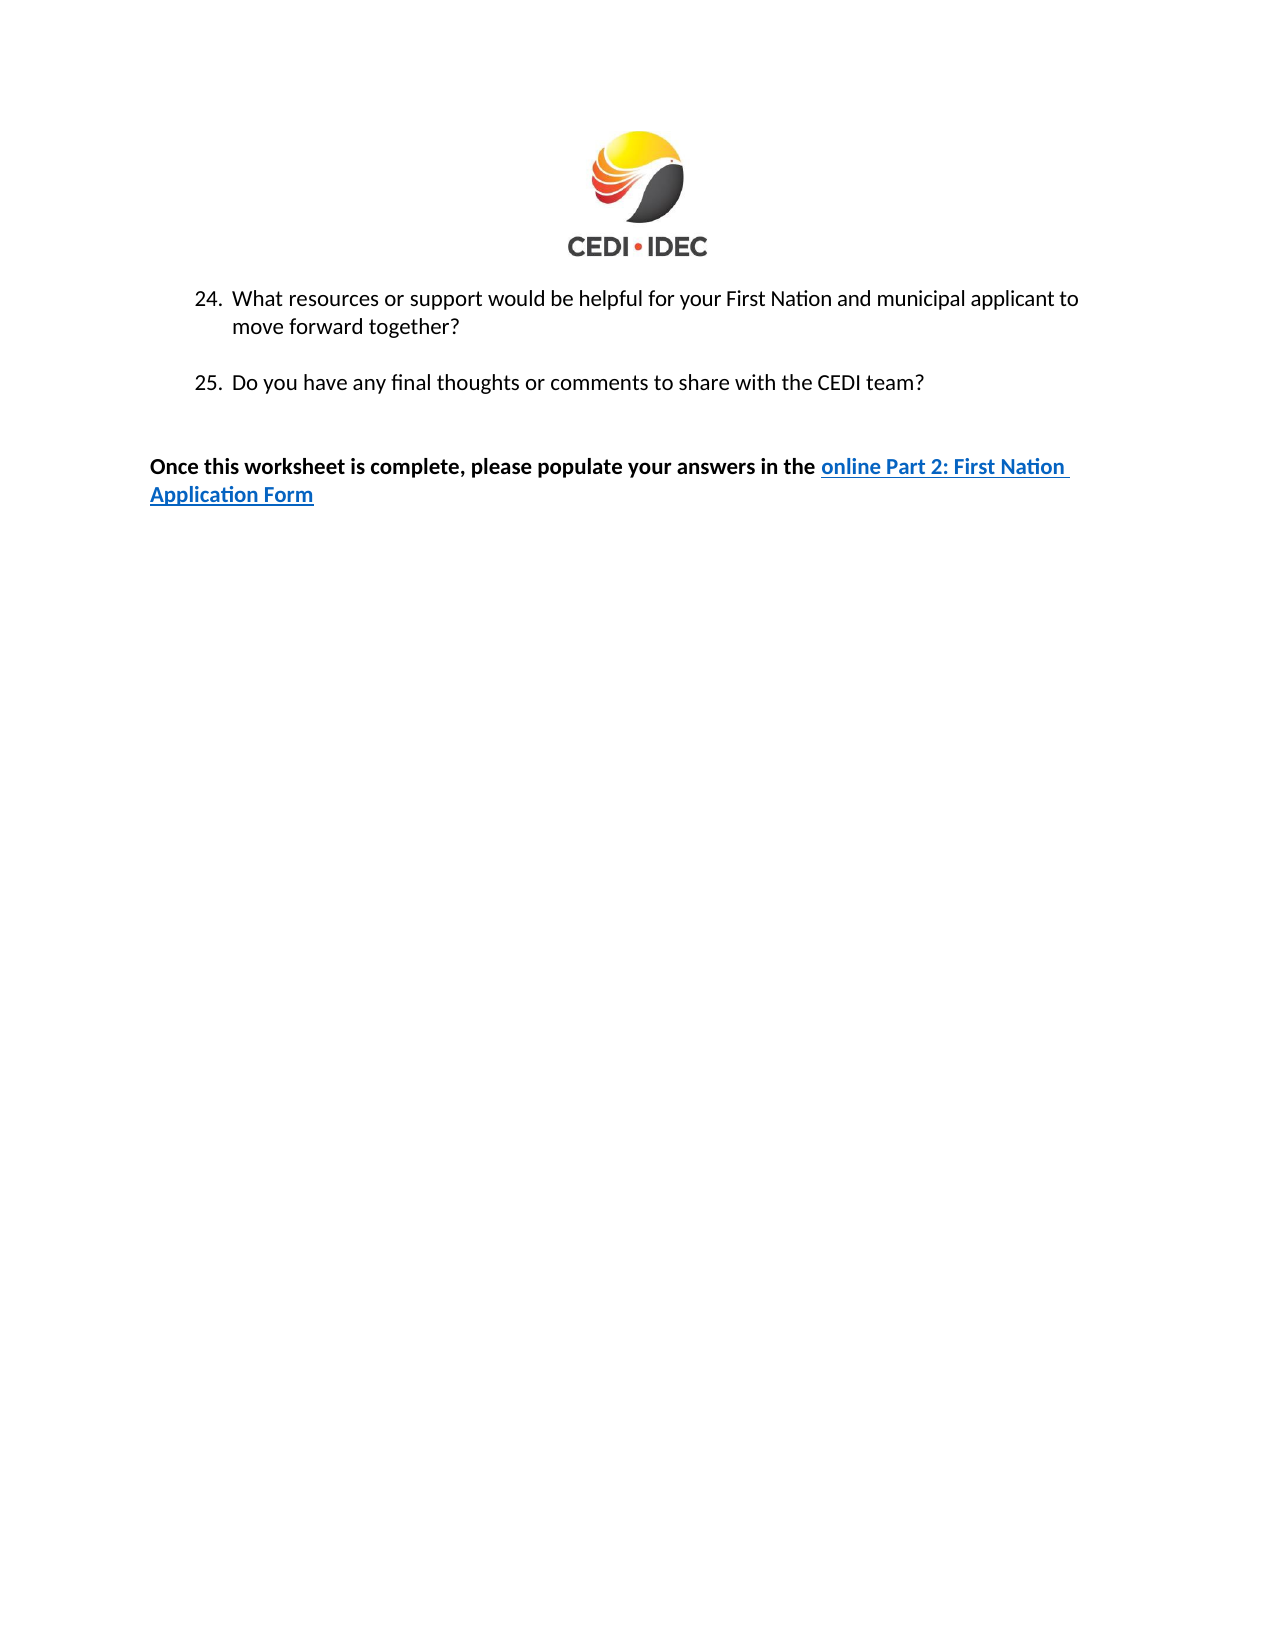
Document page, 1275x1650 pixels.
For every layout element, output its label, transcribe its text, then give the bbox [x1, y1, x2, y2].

list Do you have any final thoughts or comments to share with the CEDI team? [194, 368, 1127, 396]
list What resources or support would be helpful for your First Nation and municipal applicant to move forward together? [194, 284, 1127, 340]
text Once this worksheet is complete, please populate your answers in the online Part 2: First Nation Application Form [150, 452, 1118, 508]
picture [567, 131, 708, 257]
